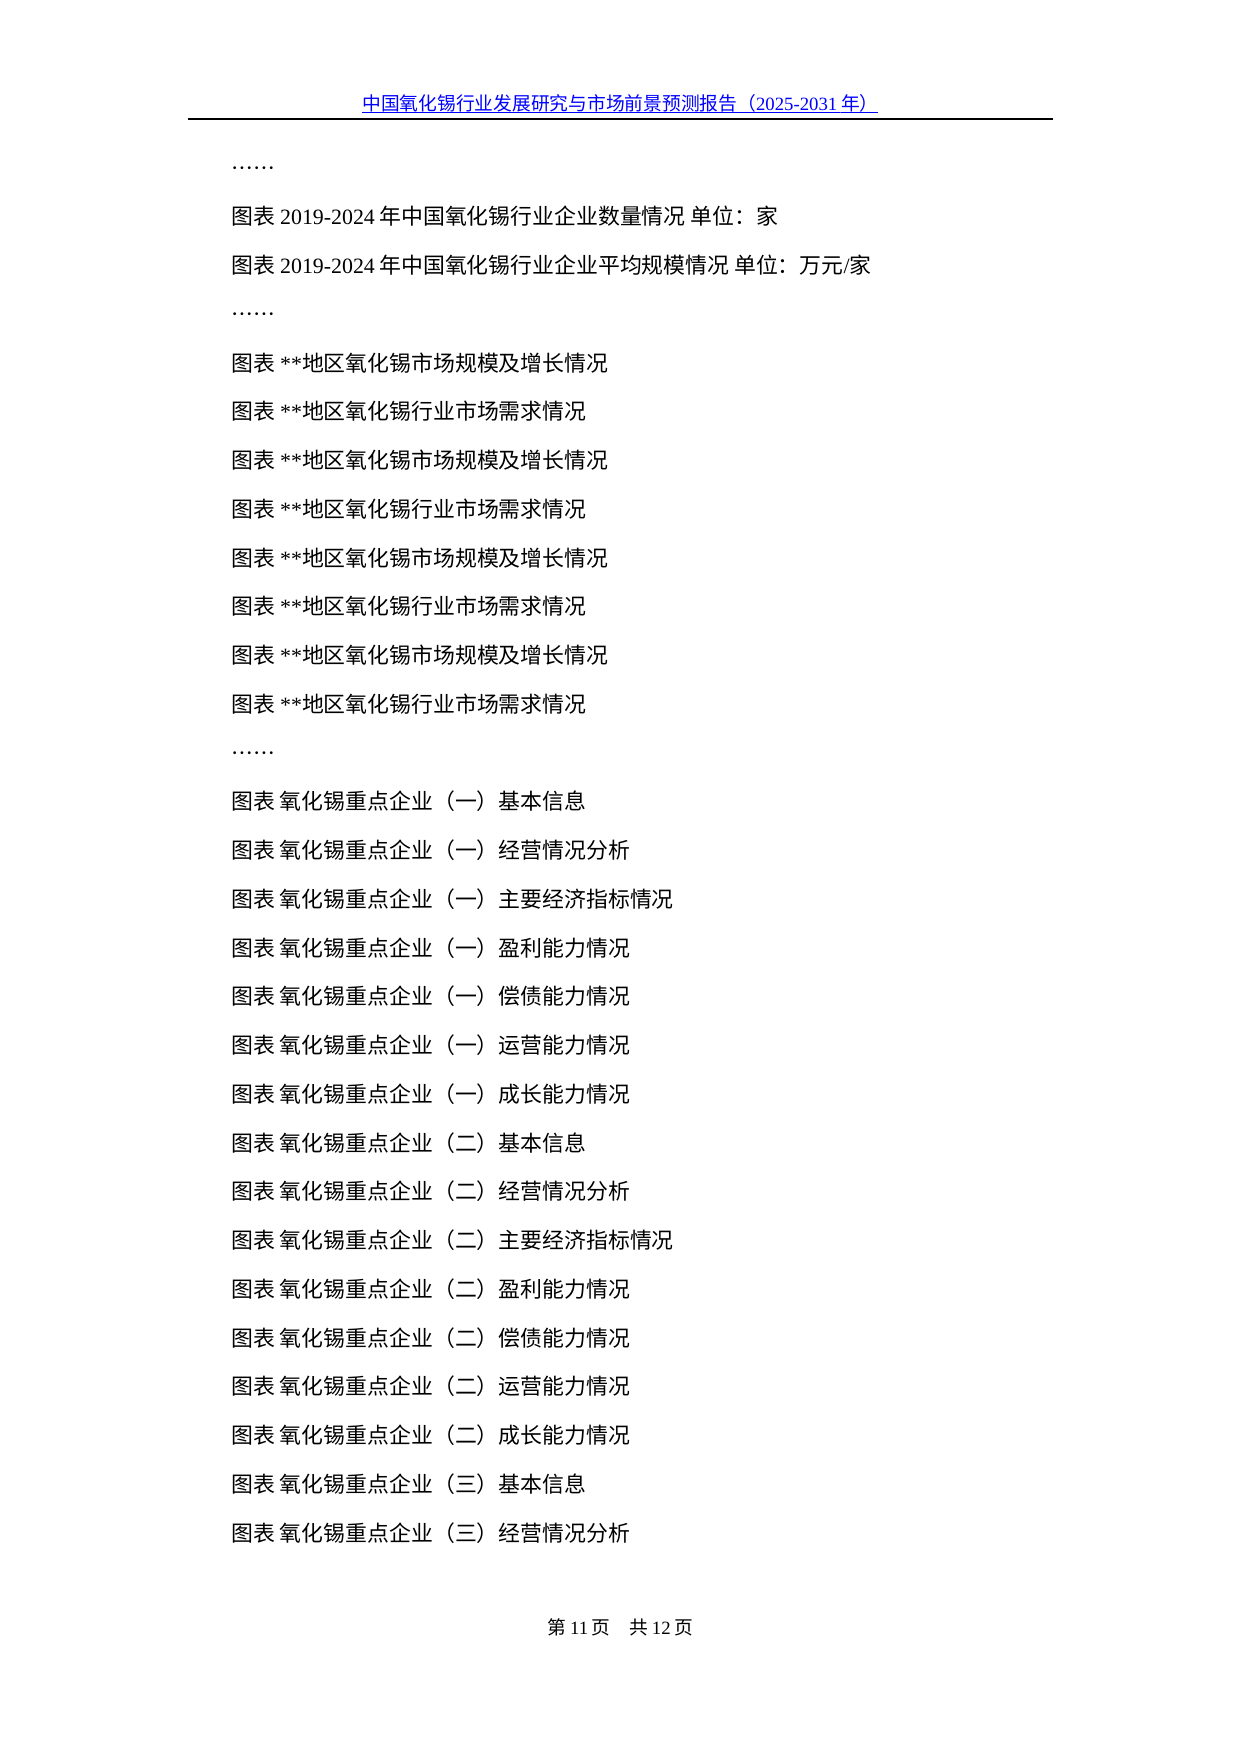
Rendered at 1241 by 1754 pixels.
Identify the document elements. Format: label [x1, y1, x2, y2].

text [187, 150, 1053, 1548]
